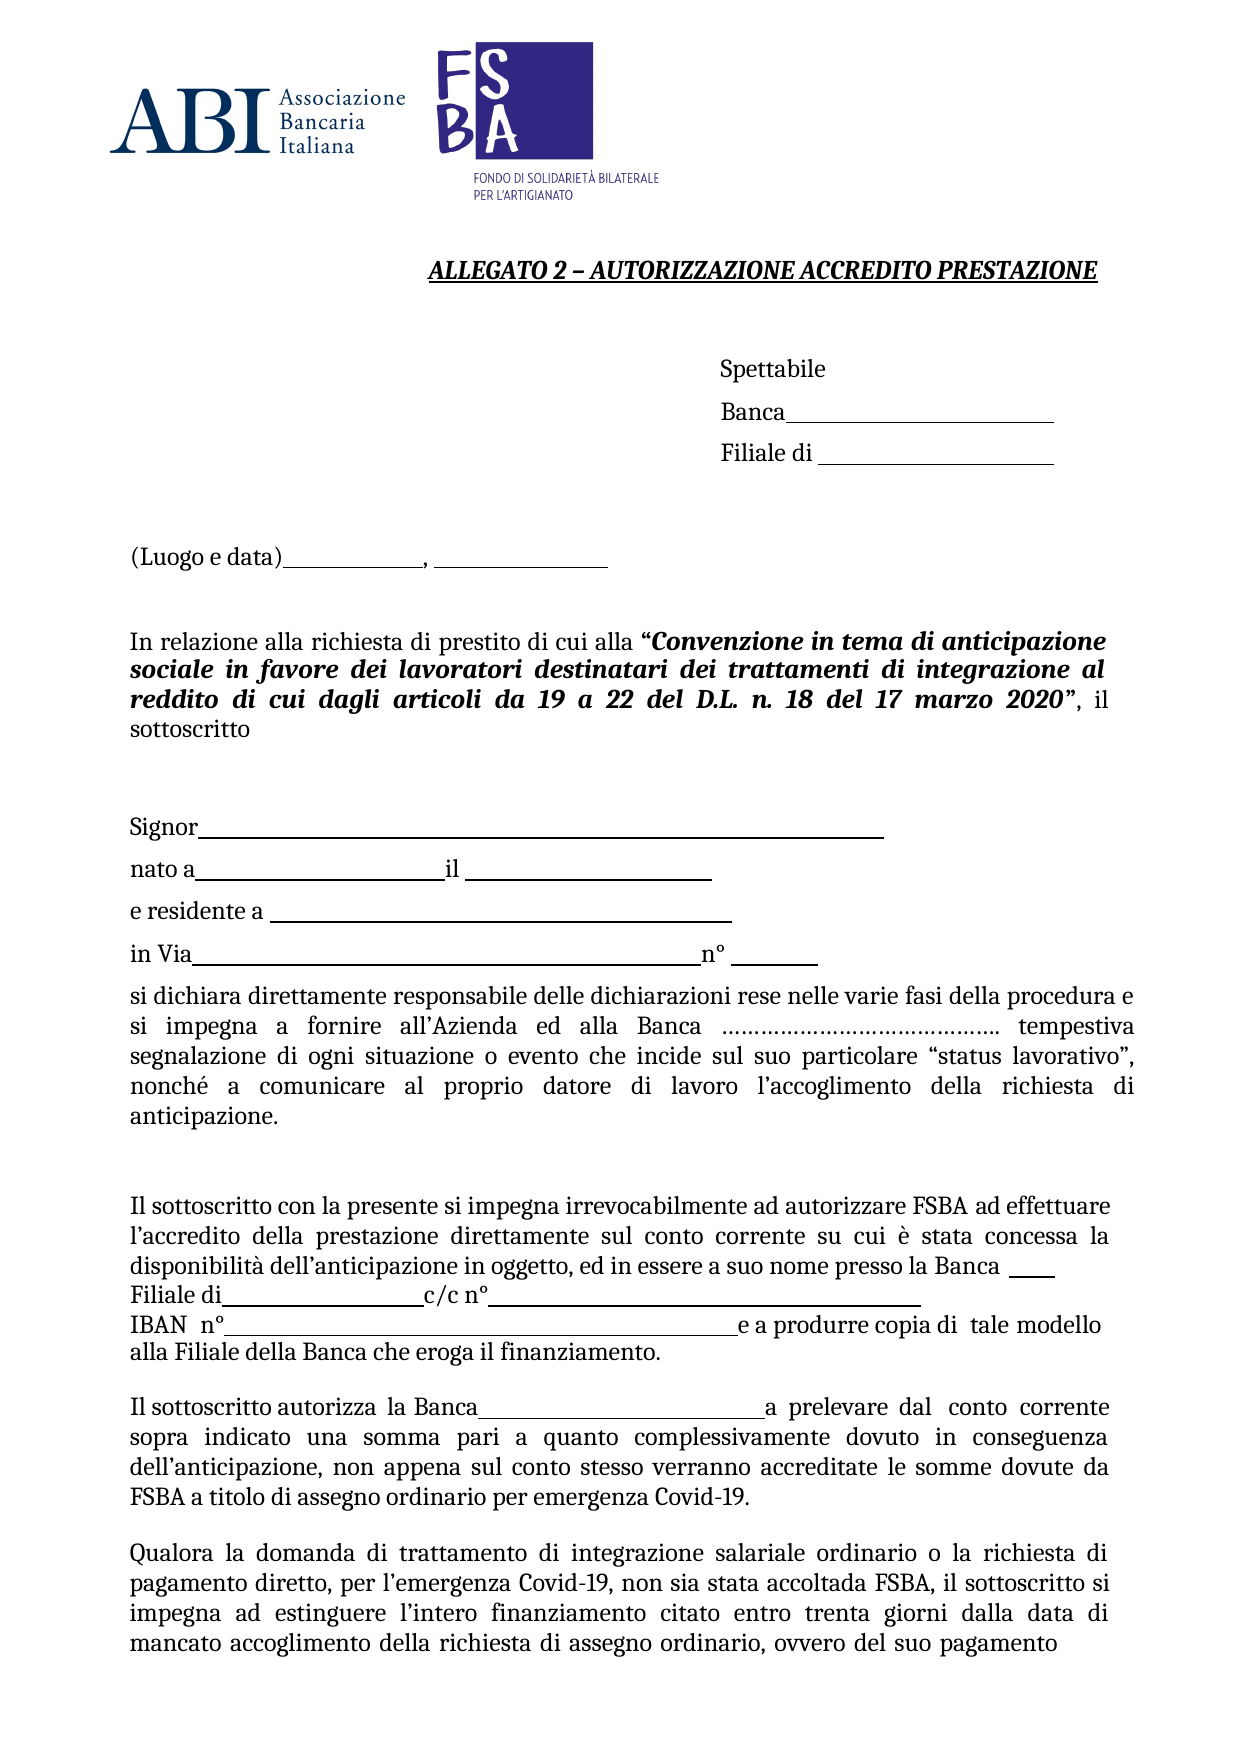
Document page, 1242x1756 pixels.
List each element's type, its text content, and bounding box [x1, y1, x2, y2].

text (Luogo e data) , [130, 542, 1148, 572]
text Filiale di c/c n° [130, 1281, 1148, 1309]
text IBAN n° e a produrre copia di tale modello alla Filiale della Banca che eroga il finanziamento. [130, 1310, 1123, 1367]
text Il sottoscritto con la presente si impegna irrevocabilmente ad autorizzare FSBA ad effettuare l’accredito della prestazione direttamente sul conto corrente su cui è stata concessa la disponibilità dell’anticipazione in oggetto, ed in essere a suo nome presso la Banca [130, 1191, 1111, 1281]
text e residente a [130, 896, 1148, 926]
text Spettabile [720, 354, 1148, 384]
text Signor nato a il [130, 812, 885, 884]
text si dichiara direttamente responsabile delle dichiarazioni rese nelle varie fasi della procedura e si impegna a fornire all’Azienda ed alla Banca ……………………………………. tempestiva segnalazione di ogni situazione o evento che incide sul suo particolare “status lavorativo”, nonché a comunicare al proprio datore di lavoro l’accoglimento della richiesta di anticipazione. [130, 981, 1136, 1131]
subtitle ALLEGATO 2 – AUTORIZZAZIONE ACCREDITO PRESTAZIONE [428, 255, 1148, 286]
text Il sottoscritto autorizza la Banca a prelevare dal conto corrente sopra indicato una somma pari a quanto complessivamente dovuto in conseguenza dell’anticipazione, non appena sul conto stesso verranno accreditate le somme dovute da FSBA a titolo di assegno ordinario per emergenza Covid-19. [129, 1392, 1109, 1512]
picture [106, 86, 408, 156]
picture [436, 42, 659, 200]
text In relazione alla richiesta di prestito di cui alla “Convenzione in tema di anticipazione sociale in favore dei lavoratori destinatari dei trattamenti di integrazione al reddito di cui dagli articoli da 19 a 22 del D.L. n. 18 del 17 marzo 2020”, il sottoscritto [129, 626, 1108, 744]
text in Via n° [130, 939, 1148, 969]
text Qualora la domanda di trattamento di integrazione salariale ordinario o la richiesta di pagamento diretto, per l’emergenza Covid-19, non sia stata accoltada FSBA, il sottoscritto si impegna ad estinguere l’intero finanziamento citato entro trenta giorni dalla data di mancato accoglimento della richiesta di assegno ordinario, ovvero del suo pagamento [129, 1538, 1110, 1658]
text Banca Filiale di [720, 396, 1055, 468]
